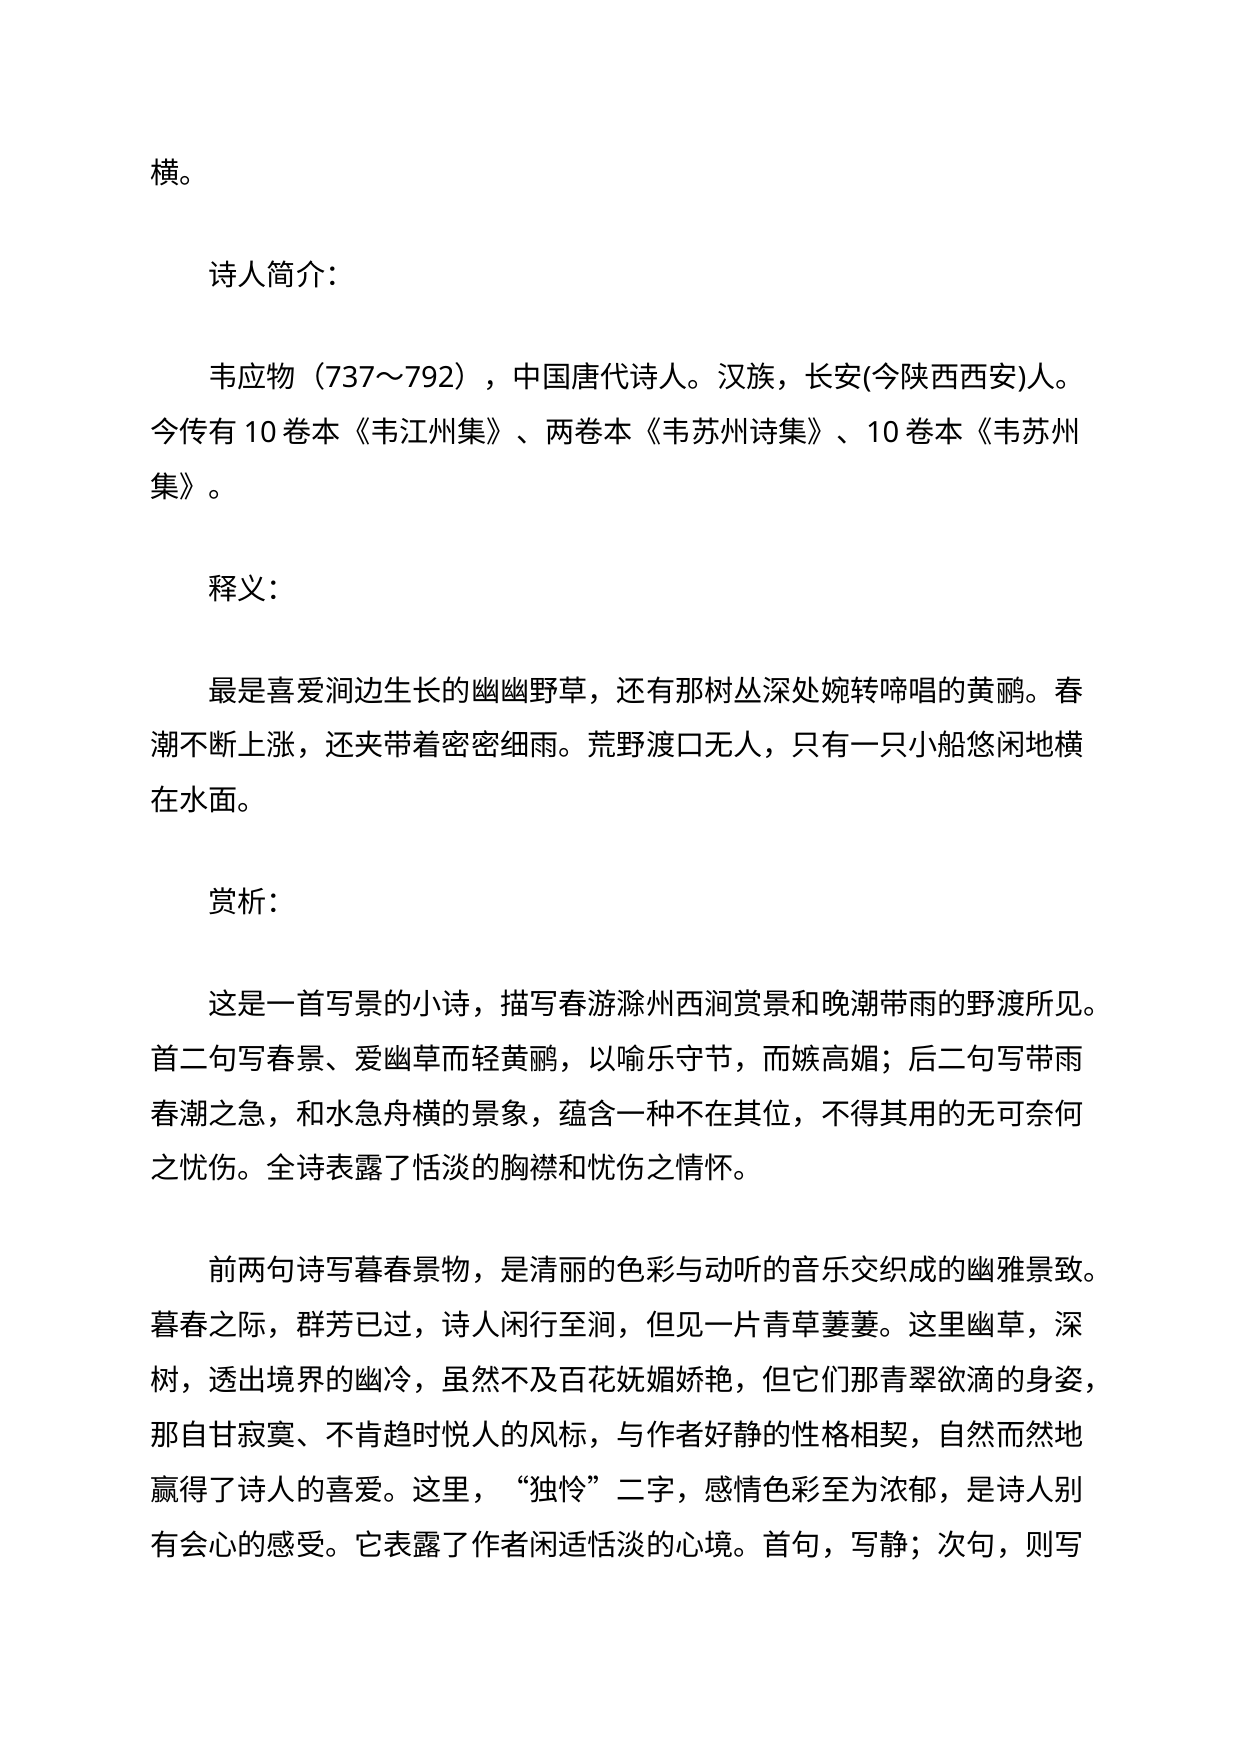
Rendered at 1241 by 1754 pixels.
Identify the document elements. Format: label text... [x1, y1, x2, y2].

text 这是一首写景的小诗，描写春游滁州西涧赏景和晚潮带雨的野渡所见。首二句写春景、爱幽草而轻黄鹂，以喻乐守节，而嫉高媚；后二句写带雨春潮之急，和水急舟横的景象，蕴含一种不在其位，不得其用的无可奈何之忧伤。全诗表露了恬淡的胸襟和忧伤之情怀。 [150, 980, 1090, 1187]
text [150, 150, 1090, 192]
text 释义： [150, 565, 1090, 608]
text 诗人简介： [150, 252, 1090, 294]
text 最是喜爱涧边生长的幽幽野草，还有那树丛深处婉转啼唱的黄鹂。春潮不断上涨，还夹带着密密细雨。荒野渡口无人，只有一只小船悠闲地横在水面。 [150, 667, 1090, 819]
text 赏析： [150, 879, 1090, 921]
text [150, 1247, 1090, 1564]
text 韦应物（737～792），中国唐代诗人。汉族，长安(今陕西西安)人。今传有10卷本《韦江州集》、两卷本《韦苏州诗集》、10卷本《韦苏州集》。 [150, 353, 1090, 506]
